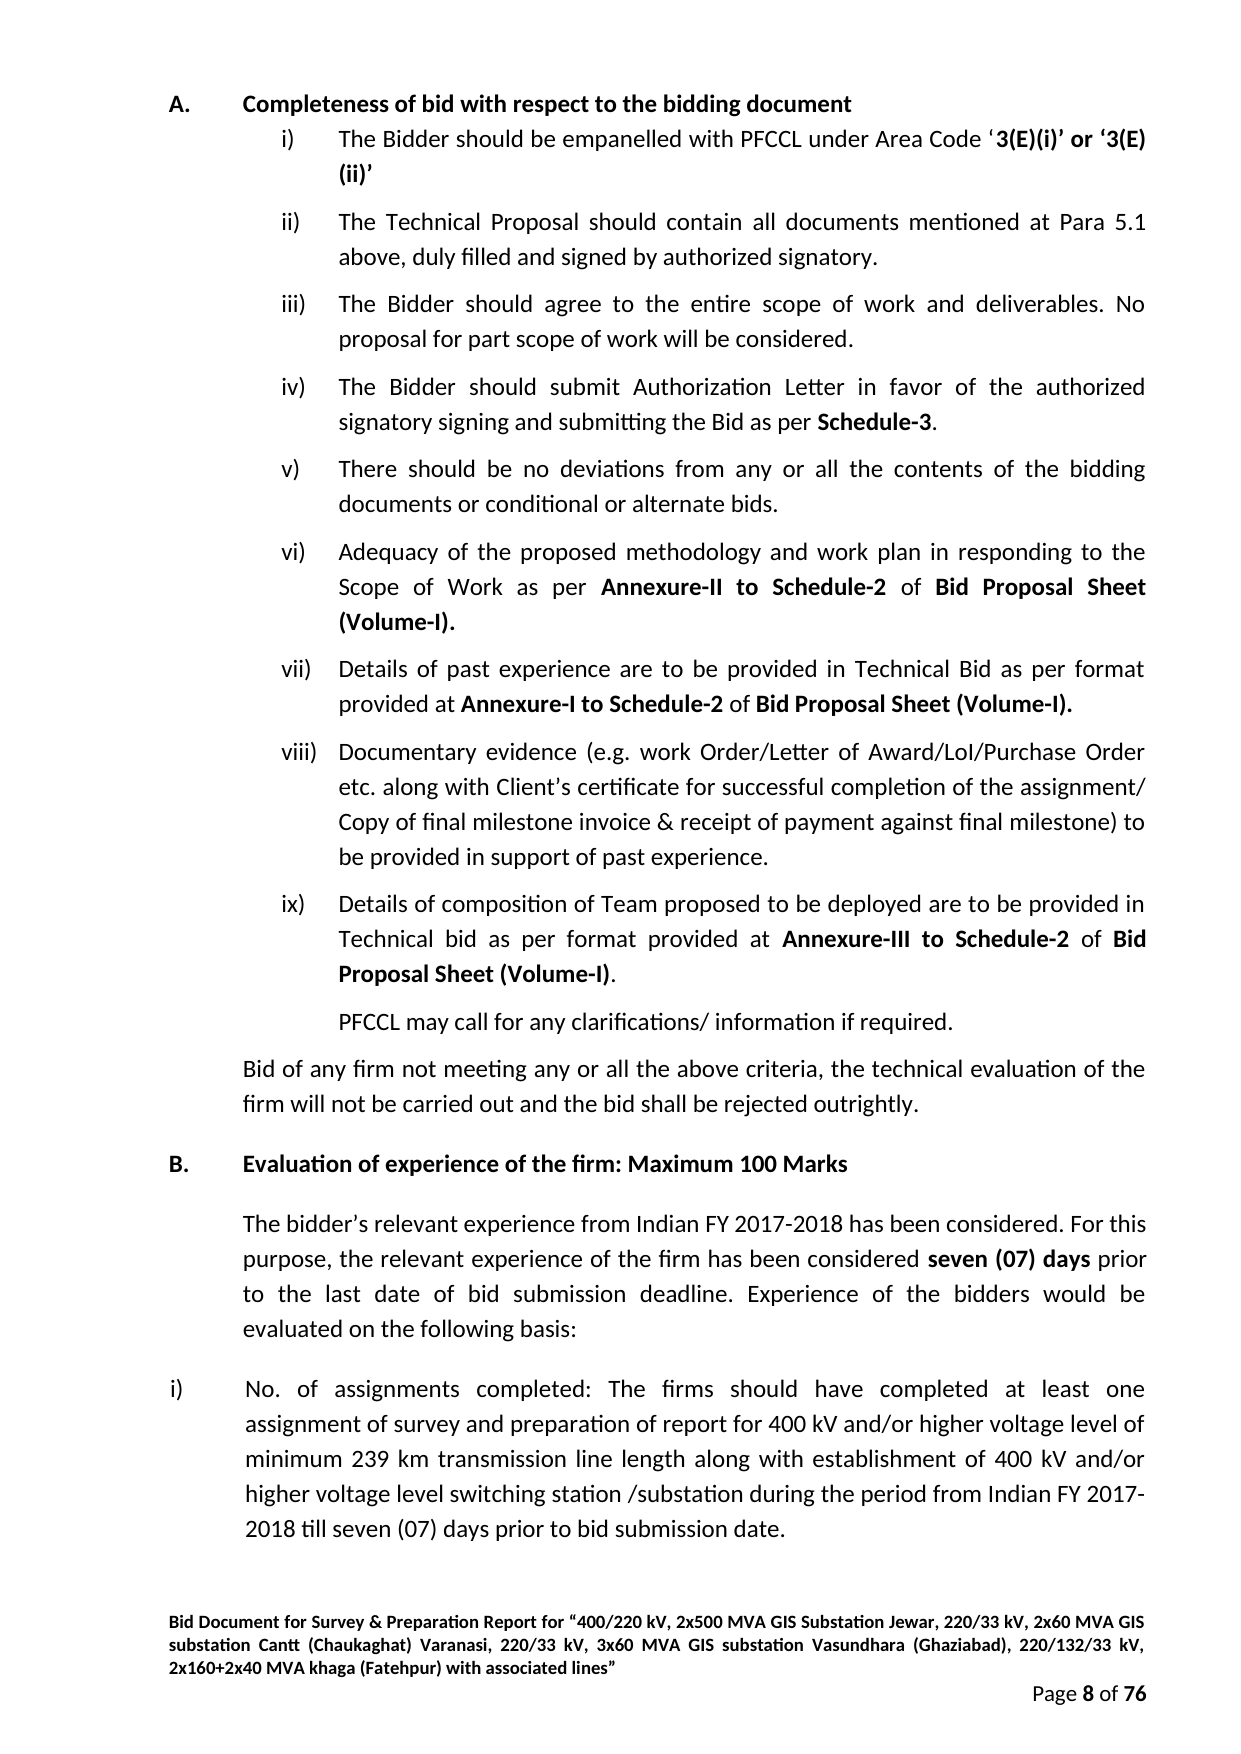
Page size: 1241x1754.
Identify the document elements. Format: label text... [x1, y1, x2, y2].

list The Technical Proposal should contain all documents mentioned at Para 5.1 above, duly filled and signed by authorized signatory. [281, 206, 1146, 272]
text PFCCL may call for any clarifications/ information if required. [338, 1006, 1146, 1037]
list Adequacy of the proposed methodology and work plan in responding to the Scope of Work as per Annexure-II to Schedule-2 of Bid Proposal Sheet (Volume-I). [281, 536, 1146, 637]
list The Bidder should agree to the entire scope of work and deliverables. No proposal for part scope of work will be considered. [281, 289, 1146, 354]
text The bidder’s relevant experience from Indian FY 2017-2018 has been considered. For this purpose, the relevant experience of the firm has been considered seven (07) days prior to the last date of bid submission deadline. Experience of the bidders would be evaluated on the following basis: [243, 1209, 1147, 1344]
text Bid of any firm not meeting any or all the above criteria, the technical evaluation of the firm will not be carried out and the bid shall be rejected outrightly. [243, 1054, 1147, 1119]
list Details of composition of Team proposed to be deployed are to be provided in Technical bid as per format provided at Annexure-III to Schedule-2 of Bid Proposal Sheet (Volume-I). [281, 889, 1146, 989]
subtitle Completeness of bid with respect to the bidding document [169, 89, 1146, 119]
list The Bidder should be empanelled with PFCCL under Area Code ‘3(E)(i)’ or ‘3(E)(ii)’ [281, 124, 1146, 189]
list The Bidder should submit Authorization Letter in favor of the authorized signatory signing and submitting the Bid as per Schedule-3. [281, 371, 1146, 437]
list No. of assignments completed: The firms should have completed at least one assignment of survey and preparation of report for 400 kV and/or higher voltage level of minimum 239 km transmission line length along with establishment of 400 kV and/or higher voltage level switching station /substation during the period from Indian FY 2017-2018 till seven (07) days prior to bid submission date. [170, 1374, 1146, 1544]
list Documentary evidence (e.g. work Order/Letter of Award/LoI/Purchase Order etc. along with Client’s certificate for successful completion of the assignment/ Copy of final milestone invoice & receipt of payment against final milestone) to be provided in support of past experience. [281, 736, 1146, 872]
list There should be no deviations from any or all the contents of the bidding documents or conditional or alternate bids. [281, 454, 1146, 519]
subtitle Evaluation of experience of the firm: Maximum 100 Marks [169, 1149, 1146, 1179]
list Details of past experience are to be provided in Technical Bid as per format provided at Annexure-I to Schedule-2 of Bid Proposal Sheet (Volume-I). [281, 654, 1146, 719]
